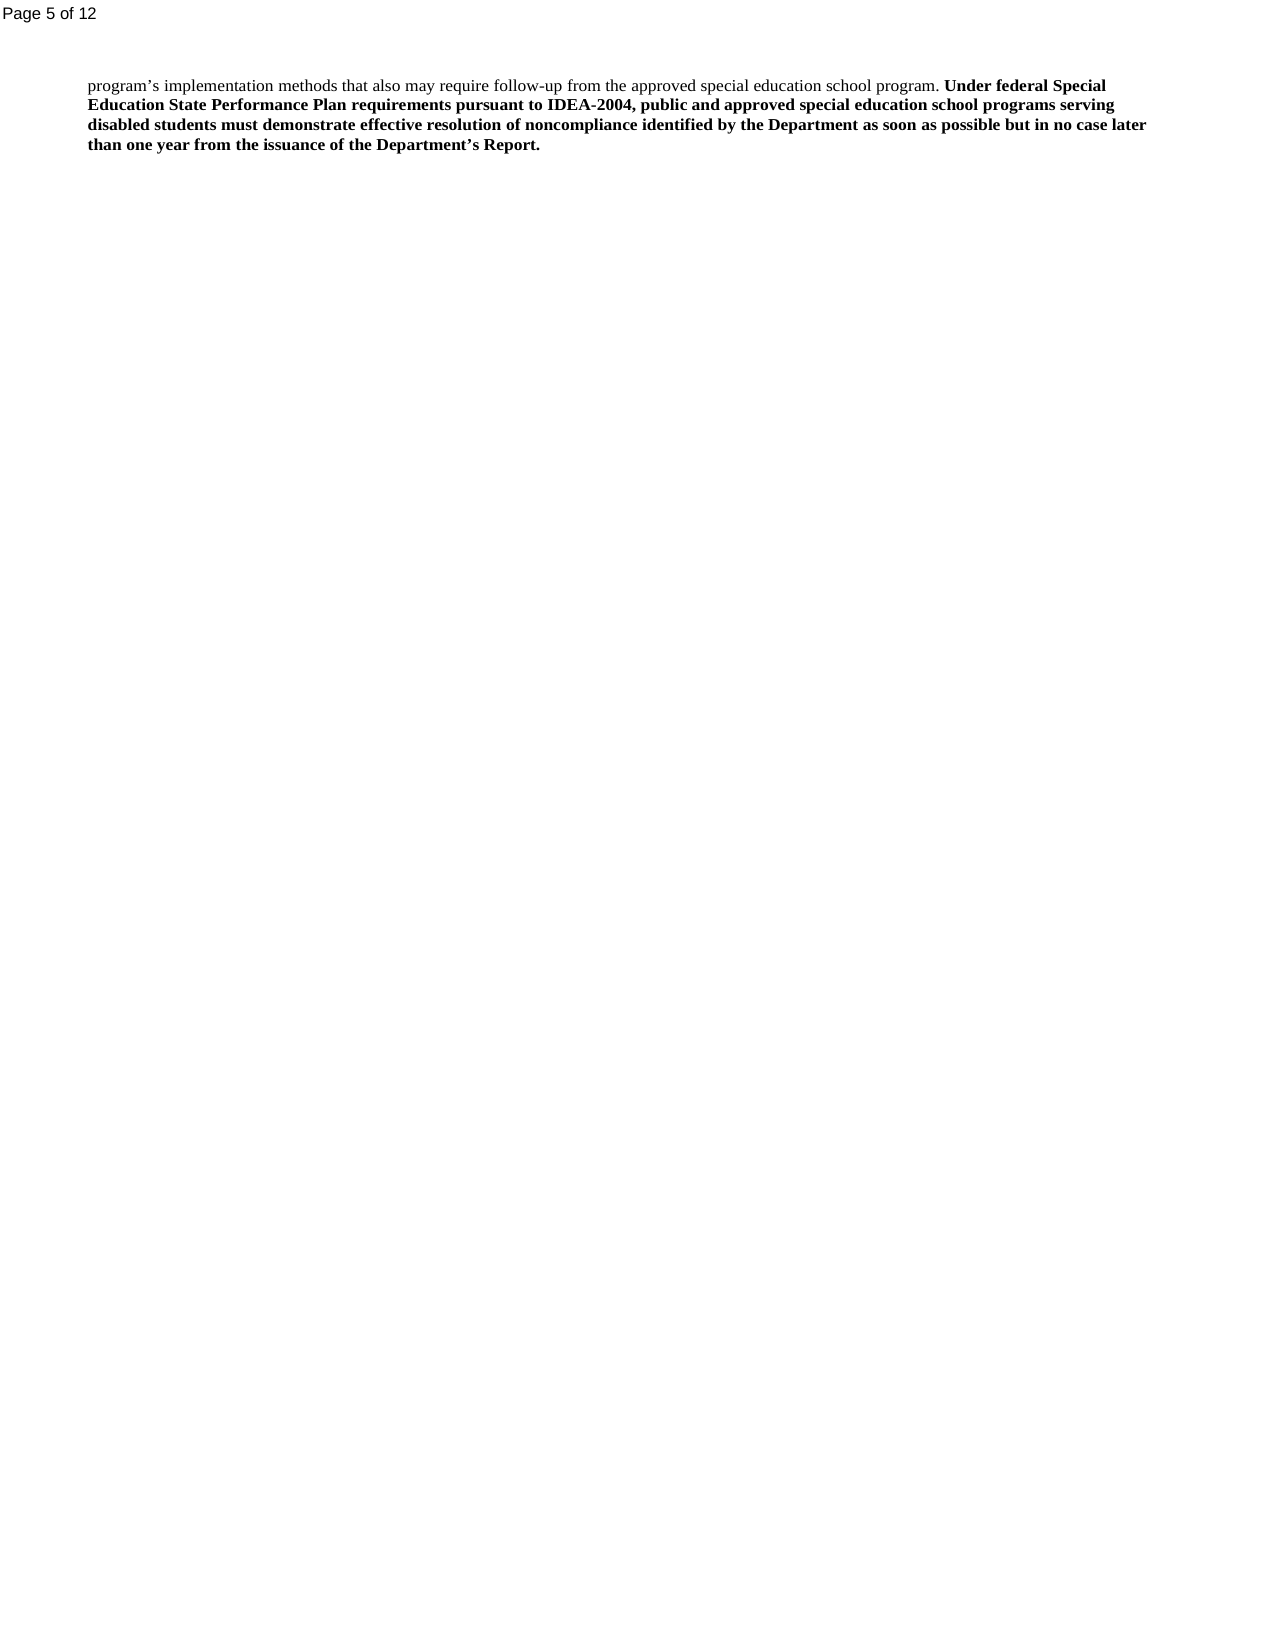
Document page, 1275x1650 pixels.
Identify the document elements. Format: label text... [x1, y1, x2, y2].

text program’s implementation methods that also may require follow-up from the approved special education school program. Under federal Special Education State Performance Plan requirements pursuant to IDEA-2004, public and approved special education school programs serving disabled students must demonstrate effective resolution of noncompliance identified by the Department as soon as possible but in no case later than one year from the issuance of the Department’s Report. [87, 76, 1169, 154]
